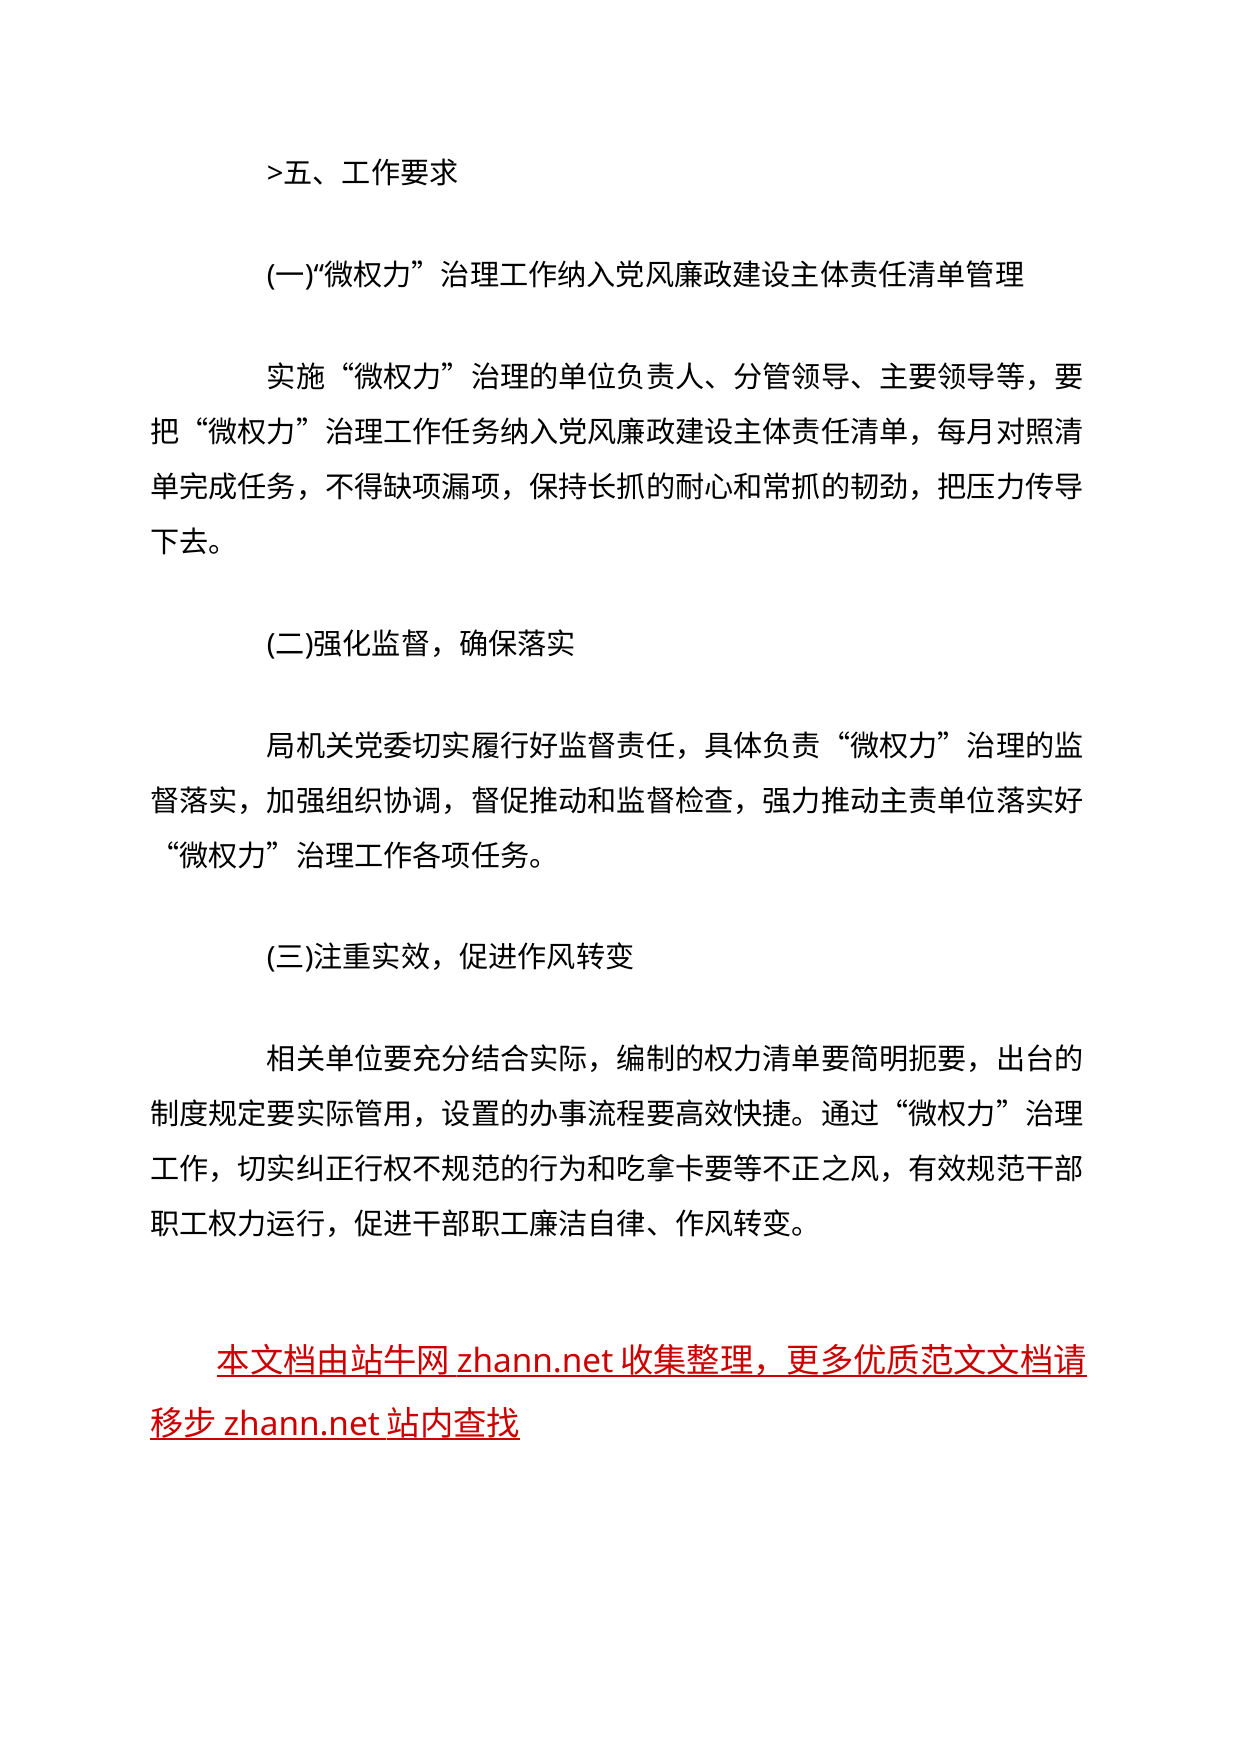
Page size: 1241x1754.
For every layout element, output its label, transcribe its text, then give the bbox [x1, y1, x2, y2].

text (三)注重实效，促进作风转变 [150, 934, 1090, 976]
text >五、工作要求 [150, 150, 1090, 192]
text (一)“微权力”治理工作纳入党风廉政建设主体责任清单管理 [150, 252, 1090, 294]
text 实施“微权力”治理的单位负责人、分管领导、主要领导等，要把“微权力”治理工作任务纳入党风廉政建设主体责任清单，每月对照清单完成任务，不得缺项漏项，保持长抓的耐心和常抓的韧劲，把压力传导下去。 [150, 354, 1090, 561]
text 局机关党委切实履行好监督责任，具体负责“微权力”治理的监督落实，加强组织协调，督促推动和监督检查，强力推动主责单位落实好“微权力”治理工作各项任务。 [150, 722, 1090, 874]
text 相关单位要充分结合实际，编制的权力清单要简明扼要，出台的制度规定要实际管用，设置的办事流程要高效快捷。通过“微权力”治理工作，切实纠正行权不规范的行为和吃拿卡要等不正之风，有效规范干部职工权力运行，促进干部职工廉洁自律、作风转变。 [150, 1036, 1090, 1243]
text 本文档由站牛网zhann.net收集整理，更多优质范文文档请移步zhann.net站内查找 [150, 1334, 1090, 1445]
text (二)强化监督，确保落实 [150, 620, 1090, 663]
